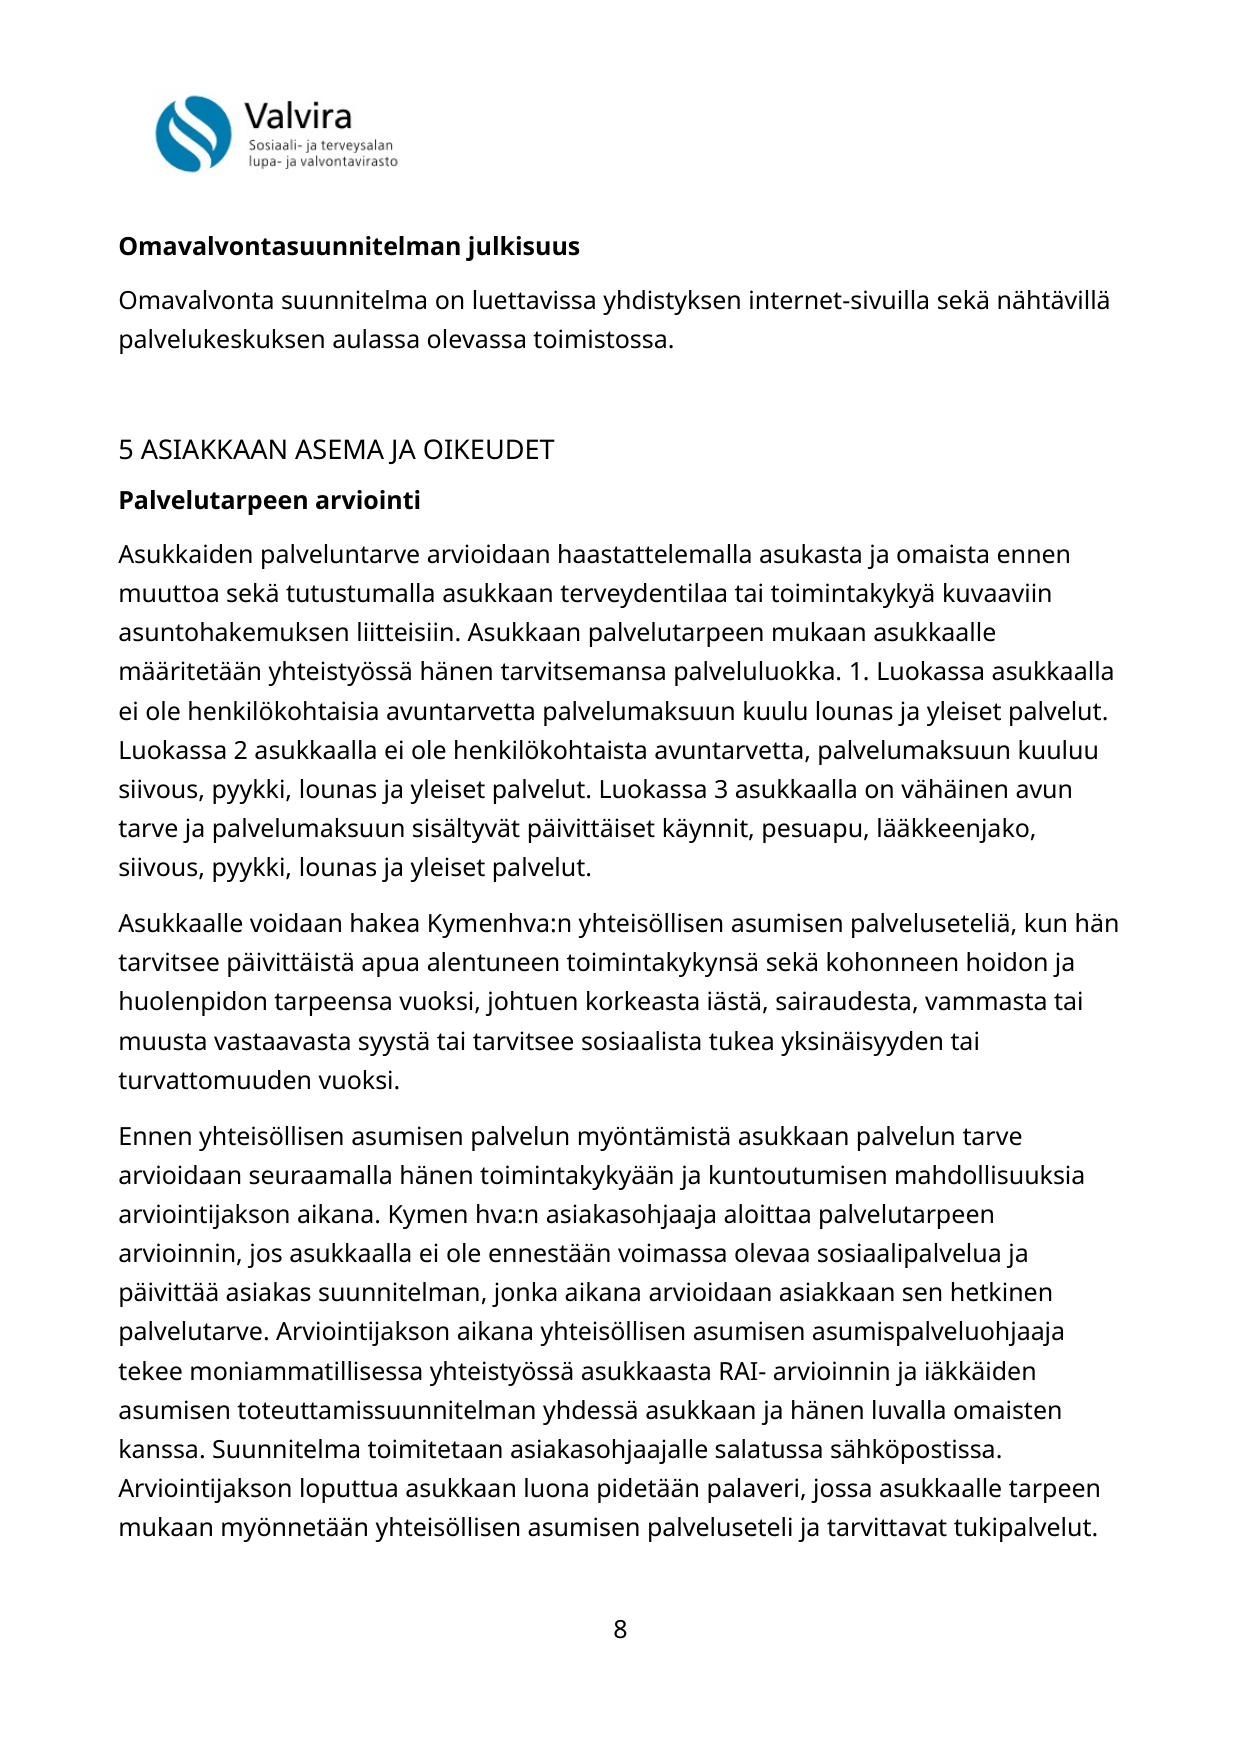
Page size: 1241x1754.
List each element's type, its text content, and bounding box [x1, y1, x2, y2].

text Asukkaalle voidaan hakea Kymenhva:n yhteisöllisen asumisen palveluseteliä, kun hän tarvitsee päivittäistä apua alentuneen toimintakykynsä sekä kohonneen hoidon ja huolenpidon tarpeensa vuoksi, johtuen korkeasta iästä, sairaudesta, vammasta tai muusta vastaavasta syystä tai tarvitsee sosiaalista tukea yksinäisyyden tai turvattomuuden vuoksi. [118, 906, 1122, 1096]
text Omavalvonta suunnitelma on luettavissa yhdistyksen internet-sivuilla sekä nähtävillä palvelukeskuksen aulassa olevassa toimistossa. [118, 282, 1122, 356]
picture [118, 73, 435, 195]
text Asukkaiden palveluntarve arvioidaan haastattelemalla asukasta ja omaista ennen muuttoa sekä tutustumalla asukkaan terveydentilaa tai toimintakykyä kuvaaviin asuntohakemuksen liitteisiin. Asukkaan palvelutarpeen mukaan asukkaalle määritetään yhteistyössä hänen tarvitsemansa palveluluokka. 1. Luokassa asukkaalla ei ole henkilökohtaisia avuntarvetta palvelumaksuun kuulu lounas ja yleiset palvelut. Luokassa 2 asukkaalla ei ole henkilökohtaista avuntarvetta, palvelumaksuun kuuluu siivous, pyykki, lounas ja yleiset palvelut. Luokassa 3 asukkaalla on vähäinen avun tarve ja palvelumaksuun sisältyvät päivittäiset käynnit, pesuapu, lääkkeenjako, siivous, pyykki, lounas ja yleiset palvelut. [118, 536, 1122, 884]
text Omavalvontasuunnitelman julkisuus [118, 229, 1122, 263]
text Palvelutarpeen arviointi [118, 483, 1122, 517]
subtitle 5 ASIAKKAAN ASEMA JA OIKEUDET [118, 431, 1122, 468]
text Ennen yhteisöllisen asumisen palvelun myöntämistä asukkaan palvelun tarve arvioidaan seuraamalla hänen toimintakykyään ja kuntoutumisen mahdollisuuksia arviointijakson aikana. Kymen hva:n asiakasohjaaja aloittaa palvelutarpeen arvioinnin, jos asukkaalla ei ole ennestään voimassa olevaa sosiaalipalvelua ja päivittää asiakas suunnitelman, jonka aikana arvioidaan asiakkaan sen hetkinen palvelutarve. Arviointijakson aikana yhteisöllisen asumisen asumispalveluohjaaja tekee moniammatillisessa yhteistyössä asukkaasta RAI- arvioinnin ja iäkkäiden asumisen toteuttamissuunnitelman yhdessä asukkaan ja hänen luvalla omaisten kanssa. Suunnitelma toimitetaan asiakasohjaajalle salatussa sähköpostissa. Arviointijakson loputtua asukkaan luona pidetään palaveri, jossa asukkaalle tarpeen mukaan myönnetään yhteisöllisen asumisen palveluseteli ja tarvittavat tukipalvelut. [118, 1118, 1122, 1544]
